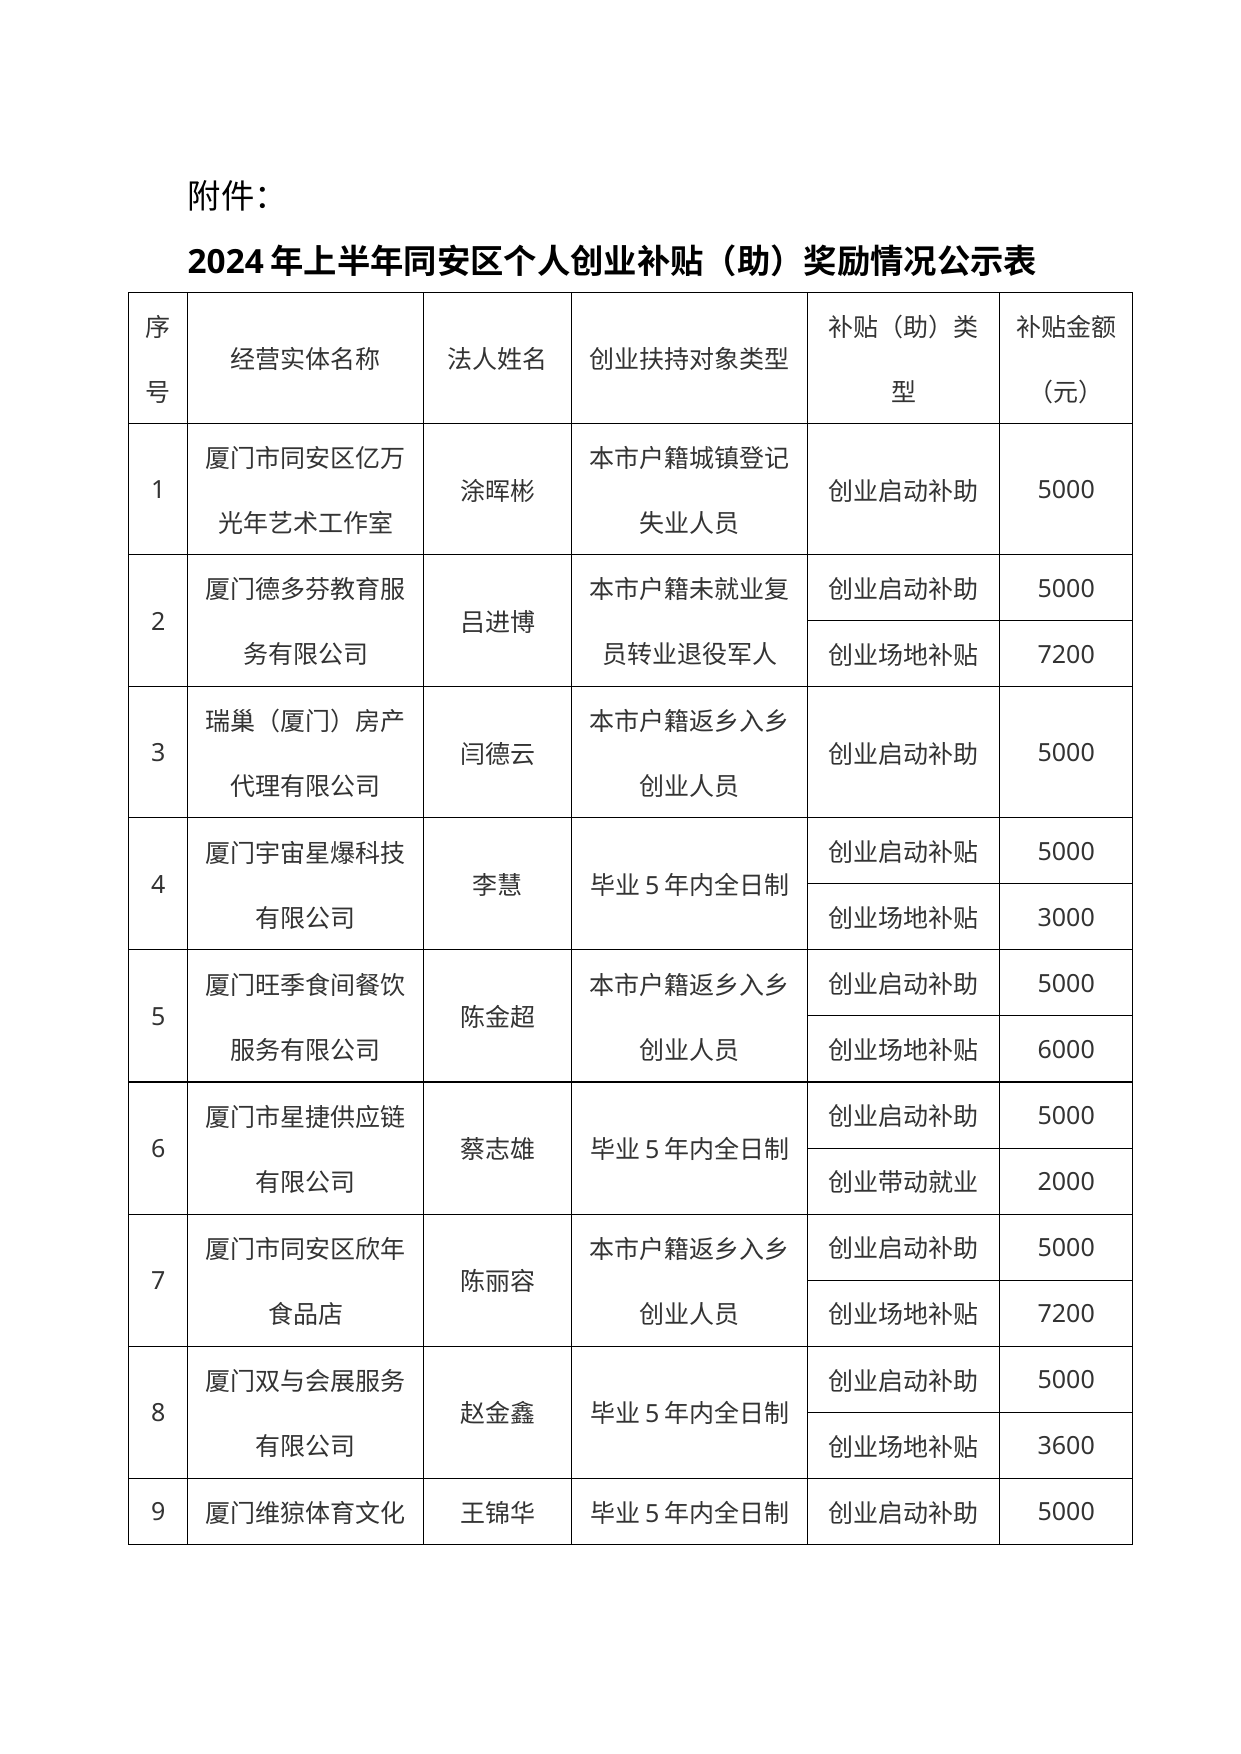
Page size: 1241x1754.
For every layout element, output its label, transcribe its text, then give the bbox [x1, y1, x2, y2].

table_header 序号 [129, 293, 187, 423]
table_cell 吕进博 [424, 555, 571, 686]
table_cell 厦门市同安区亿万光年艺术工作室 [188, 424, 423, 554]
table_cell 蔡志雄 [424, 1083, 571, 1213]
table_cell 厦门市星捷供应链有限公司 [188, 1083, 423, 1213]
table_cell 创业场地补贴 [808, 621, 999, 686]
table_header 补贴金额（元） [1000, 293, 1132, 423]
table_cell 厦门维猄体育文化有限公司 [188, 1479, 423, 1544]
table_cell 毕业5年内全日制 [572, 1479, 807, 1544]
table_cell 创业场地补贴 [808, 1016, 999, 1081]
table_cell 本市户籍未就业复员转业退役军人 [572, 555, 807, 686]
table_cell 瑞巢（厦门）房产代理有限公司 [188, 687, 423, 817]
table_cell 王锦华 [424, 1479, 571, 1544]
table_cell 5000 [1000, 1215, 1132, 1279]
table_cell 5 [129, 950, 187, 1081]
table_cell 本市户籍返乡入乡创业人员 [572, 687, 807, 817]
table_cell 7200 [1000, 621, 1132, 686]
table_cell 创业启动补助 [808, 1083, 999, 1147]
table_cell 6 [129, 1083, 187, 1213]
table_cell 毕业5年内全日制 [572, 818, 807, 949]
table_cell 赵金鑫 [424, 1347, 571, 1478]
table_cell 创业启动补助 [808, 1215, 999, 1279]
table_cell 1 [129, 424, 187, 554]
table_cell 2 [129, 555, 187, 686]
table_cell 毕业5年内全日制 [572, 1347, 807, 1478]
table_cell 5000 [1000, 555, 1132, 620]
table_cell 陈丽容 [424, 1215, 571, 1346]
table_cell 创业启动补助 [808, 555, 999, 620]
text 2024年上半年同安区个人创业补贴（助）奖励情况公示表 [187, 227, 1053, 292]
table_cell 创业启动补助 [808, 1479, 999, 1544]
table_cell 6000 [1000, 1016, 1132, 1081]
table_cell 创业启动补助 [808, 424, 999, 554]
table_cell 本市户籍城镇登记失业人员 [572, 424, 807, 554]
table_cell 厦门双与会展服务有限公司 [188, 1347, 423, 1478]
table_cell 5000 [1000, 1347, 1132, 1412]
table_cell 创业启动补贴 [808, 818, 999, 883]
table_cell 2000 [1000, 1149, 1132, 1213]
table_cell 涂晖彬 [424, 424, 571, 554]
table_cell 创业场地补贴 [808, 1281, 999, 1346]
table_cell 8 [129, 1347, 187, 1478]
table_cell 创业带动就业 [808, 1149, 999, 1213]
table_cell 5000 [1000, 950, 1132, 1015]
table_cell 5000 [1000, 818, 1132, 883]
table_cell 3600 [1000, 1413, 1132, 1478]
table_cell 3 [129, 687, 187, 817]
table_cell 创业启动补助 [808, 687, 999, 817]
table_cell 创业场地补贴 [808, 884, 999, 949]
table_cell 5000 [1000, 424, 1132, 554]
table_cell 厦门市同安区欣年食品店 [188, 1215, 423, 1346]
table_cell 厦门旺季食间餐饮服务有限公司 [188, 950, 423, 1081]
table_cell 创业启动补助 [808, 1347, 999, 1412]
table_cell 厦门宇宙星爆科技有限公司 [188, 818, 423, 949]
table_cell 陈金超 [424, 950, 571, 1081]
table_cell 7 [129, 1215, 187, 1346]
table_cell 7200 [1000, 1281, 1132, 1346]
table_cell 4 [129, 818, 187, 949]
table_cell 9 [129, 1479, 187, 1544]
table_cell 3000 [1000, 884, 1132, 949]
table_cell 闫德云 [424, 687, 571, 817]
table_header 法人姓名 [424, 293, 571, 423]
table_header 经营实体名称 [188, 293, 423, 423]
table_cell 5000 [1000, 1479, 1132, 1544]
table_cell 毕业5年内全日制 [572, 1083, 807, 1213]
table_cell 李慧 [424, 818, 571, 949]
table_cell 5000 [1000, 687, 1132, 817]
table_cell 5000 [1000, 1083, 1132, 1147]
table_cell 厦门德多芬教育服务有限公司 [188, 555, 423, 686]
text 附件： [187, 162, 1053, 227]
table_cell 创业启动补助 [808, 950, 999, 1015]
table_header 创业扶持对象类型 [572, 293, 807, 423]
table_cell 本市户籍返乡入乡创业人员 [572, 950, 807, 1081]
table_cell 本市户籍返乡入乡创业人员 [572, 1215, 807, 1346]
table_cell 创业场地补贴 [808, 1413, 999, 1478]
table_header 补贴（助）类型 [808, 293, 999, 423]
